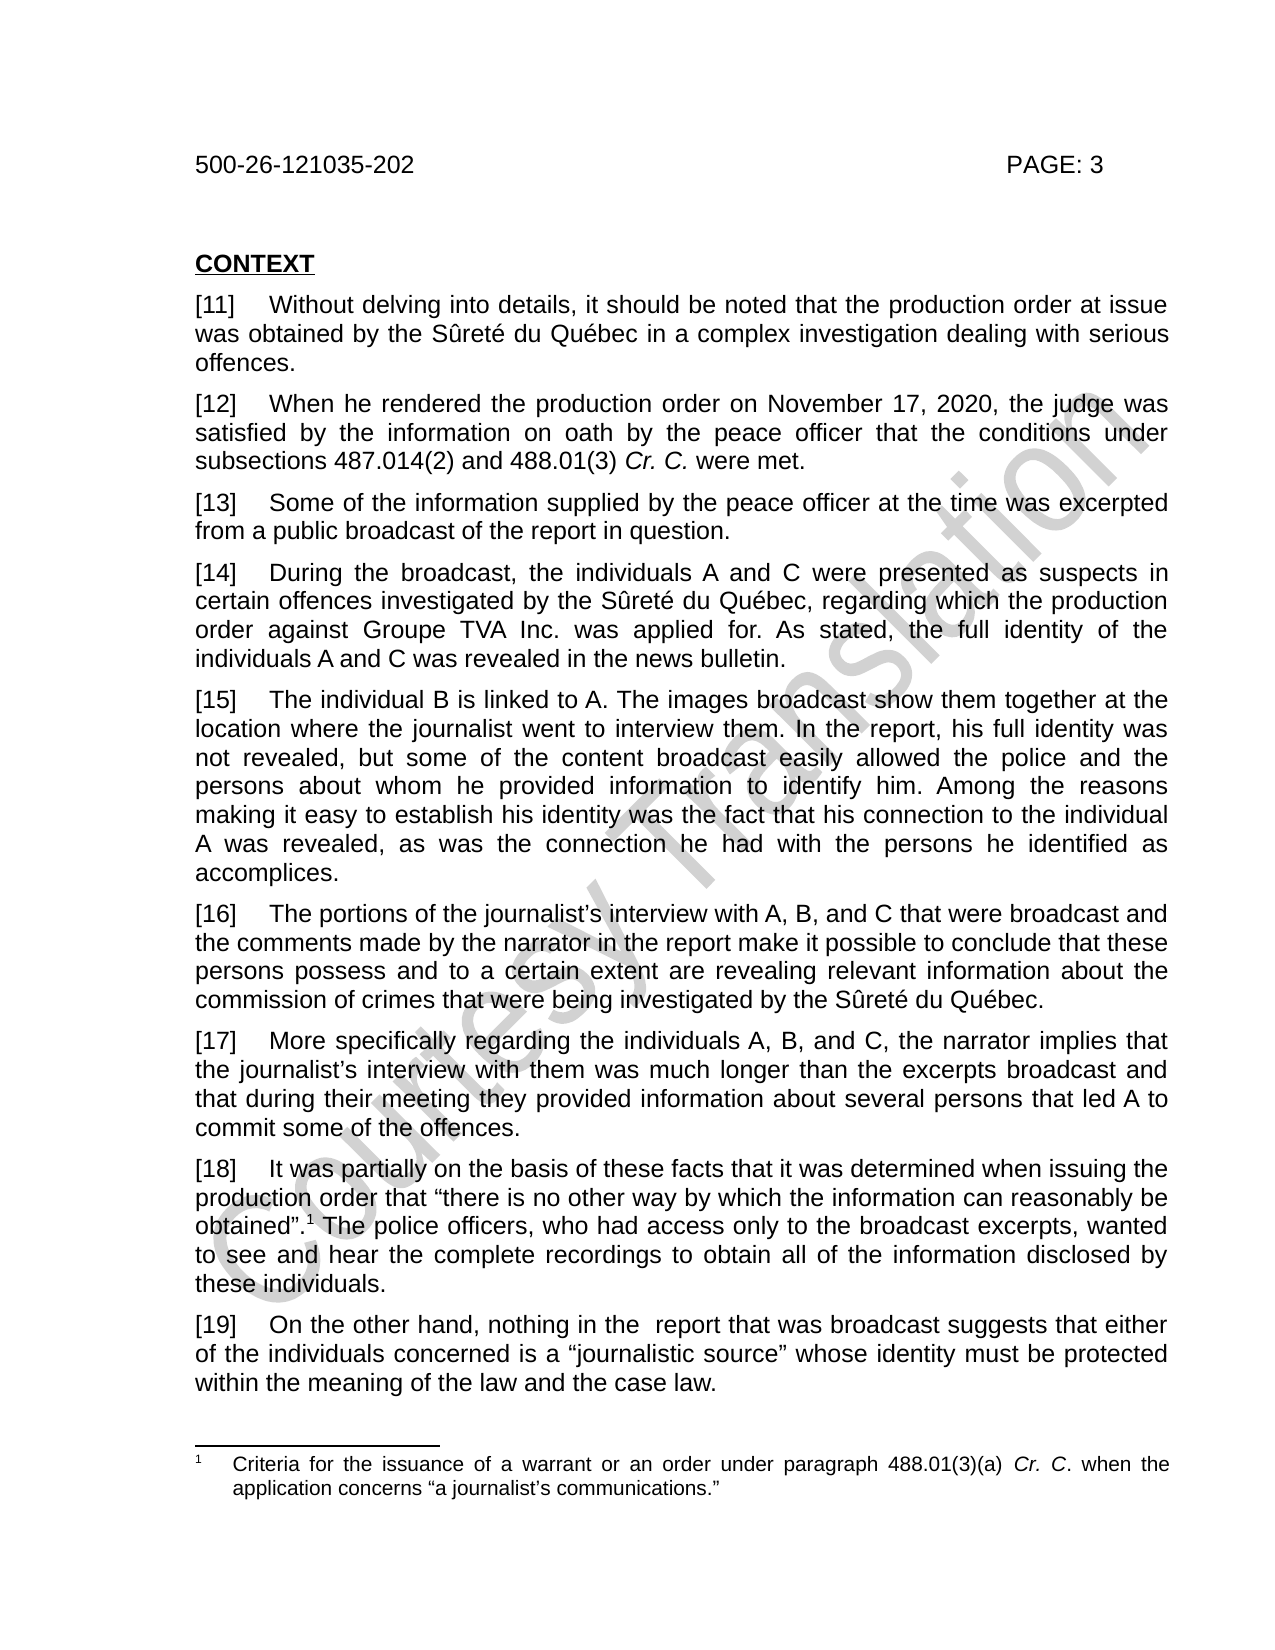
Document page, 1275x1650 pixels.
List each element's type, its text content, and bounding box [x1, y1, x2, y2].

text When he rendered the production order on November 17, 2020, the judge was satisfied by the information on oath by the peace officer that the conditions under subsections 487.014(2) and 488.01(3) Cr. C. were met. [195, 389, 1170, 475]
text The individual B is linked to A. The images broadcast show them together at the location where the journalist went to interview them. In the report, his full identity was not revealed, but some of the content broadcast easily allowed the police and the persons about whom he provided information to identify him. Among the reasons making it easy to establish his identity was the fact that his connection to the individual A was revealed, as was the connection he had with the persons he identified as accomplices. [195, 685, 1170, 886]
text Without delving into details, it should be noted that the production order at issue was obtained by the Sûreté du Québec in a complex investigation dealing with serious offences. [195, 290, 1170, 376]
text Some of the information supplied by the peace officer at the time was excerpted from a public broadcast of the report in question. [195, 487, 1170, 545]
text It was partially on the basis of these facts that it was determined when issuing the production order that “there is no other way by which the information can reasonably be obtained”. The police officers, who had access only to the broadcast excerpts, wanted to see and hear the complete recordings to obtain all of the information disclosed by these individuals. [195, 1154, 1170, 1297]
text During the broadcast, the individuals A and C were presented as suspects in certain offences investigated by the Sûreté du Québec, regarding which the production order against Groupe TVA Inc. was applied for. As stated, the full identity of the individuals A and C was revealed in the news bulletin. [195, 557, 1170, 672]
text More specifically regarding the individuals A, B, and C, the narrator implies that the journalist’s interview with them was much longer than the excerpts broadcast and that during their meeting they provided information about several persons that led A to commit some of the offences. [195, 1026, 1170, 1141]
text On the other hand, nothing in the report that was broadcast suggests that either of the individuals concerned is a “journalistic source” whose identity must be protected within the meaning of the law and the case law. [195, 1310, 1170, 1396]
text The portions of the journalist’s interview with A, B, and C that were broadcast and the comments made by the narrator in the report make it possible to conclude that these persons possess and to a certain extent are revealing relevant information about the commission of crimes that were being investigated by the Sûreté du Québec. [195, 899, 1170, 1014]
list CONTEXT [195, 249, 1170, 277]
